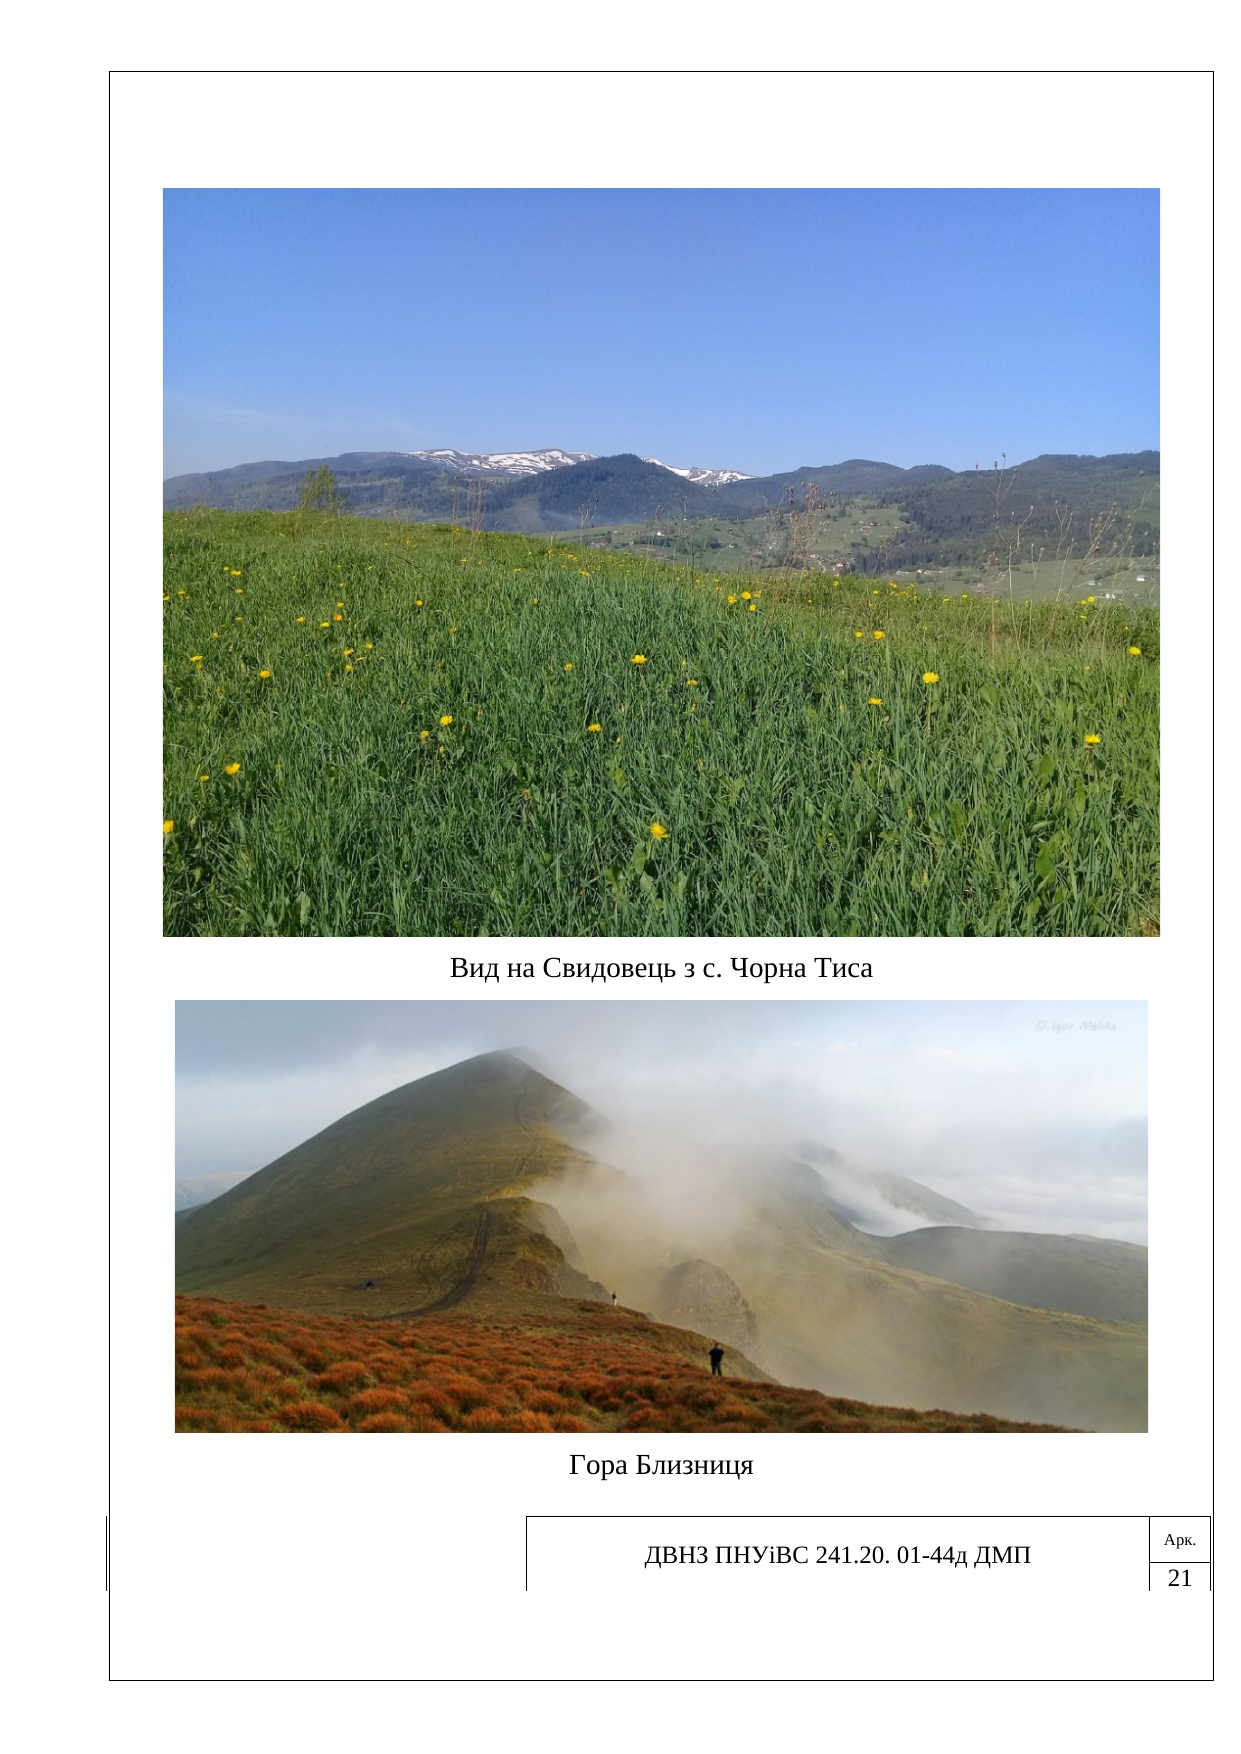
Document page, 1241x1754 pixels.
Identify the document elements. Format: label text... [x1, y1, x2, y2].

picture [174, 1000, 1149, 1433]
picture [162, 188, 1161, 937]
text Гора Близниця [118, 1447, 1205, 1480]
text Вид на Свидовець з с. Чорна Тиса [118, 951, 1205, 984]
